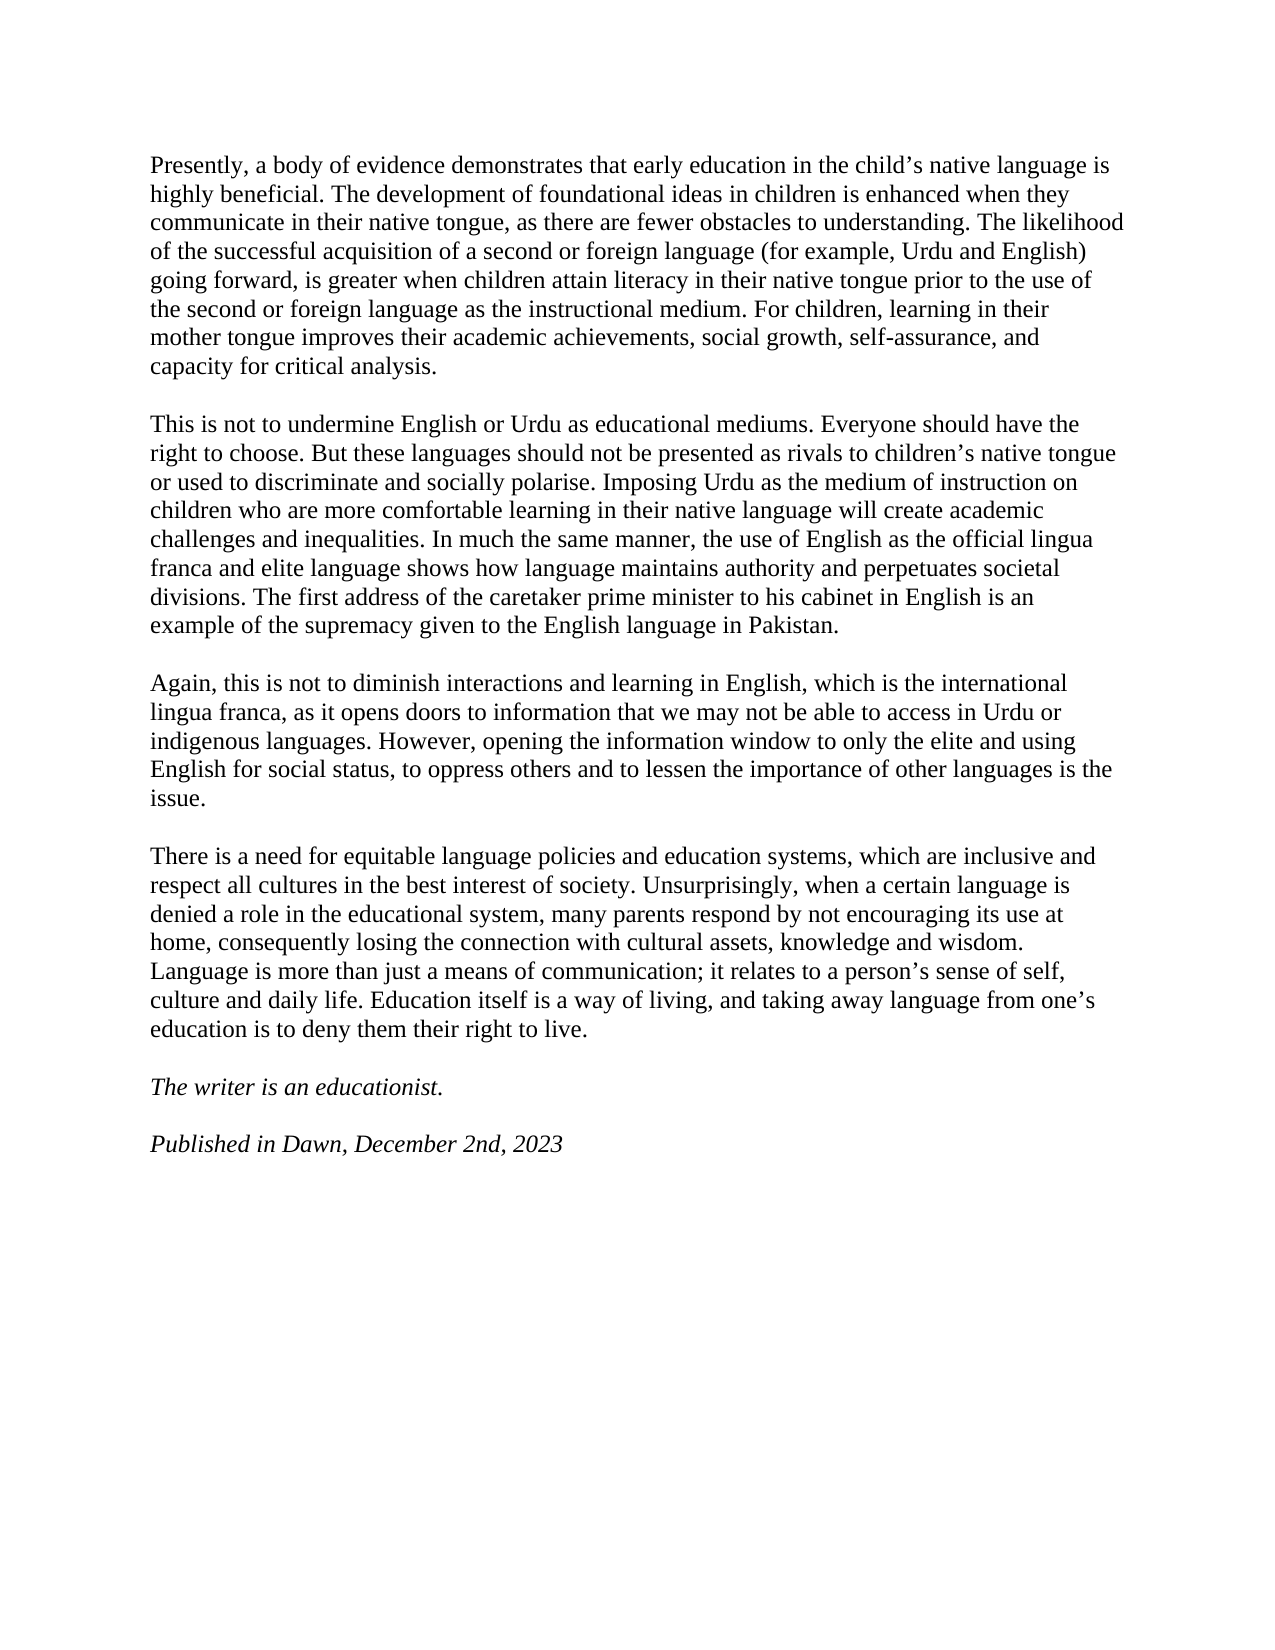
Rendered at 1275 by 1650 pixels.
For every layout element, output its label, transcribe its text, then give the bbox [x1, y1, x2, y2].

text Again, this is not to diminish interactions and learning in English, which is the international lingua franca, as it opens doors to information that we may not be able to access in Urdu or indigenous languages. However, opening the information window to only the elite and using English for social status, to oppress others and to lessen the importance of other languages is the issue. [150, 668, 1125, 812]
text There is a need for equitable language policies and education systems, which are inclusive and respect all cultures in the best interest of society. Unsurprisingly, when a certain language is denied a role in the educational system, many parents respond by not encouraging its use at home, consequently losing the connection with cultural assets, knowledge and wisdom. Language is more than just a means of communication; it relates to a person’s sense of self, culture and daily life. Education itself is a way of living, and taking away language from one’s education is to deny them their right to live. [150, 841, 1125, 1042]
text Presently, a body of evidence demonstrates that early education in the child’s native language is highly beneficial. The development of foundational ideas in children is enhanced when they communicate in their native tongue, as there are fewer obstacles to understanding. The likelihood of the successful acquisition of a second or foreign language (for example, Urdu and English) going forward, is greater when children attain literacy in their native tongue prior to the use of the second or foreign language as the instructional medium. For children, learning in their mother tongue improves their academic achievements, social growth, self-assurance, and capacity for critical analysis. [150, 150, 1125, 380]
text Published in Dawn, December 2nd, 2023 [150, 1129, 1125, 1158]
text This is not to undermine English or Urdu as educational mediums. Everyone should have the right to choose. But these languages should not be presented as rivals to children’s native tongue or used to discriminate and socially polarise. Imposing Urdu as the medium of instruction on children who are more comfortable learning in their native language will create academic challenges and inequalities. In much the same manner, the use of English as the official lingua franca and elite language shows how language maintains authority and perpetuates societal divisions. The first address of the caretaker prime minister to his cabinet in English is an example of the supremacy given to the English language in Pakistan. [150, 409, 1125, 639]
text The writer is an educationist. [150, 1072, 1125, 1100]
